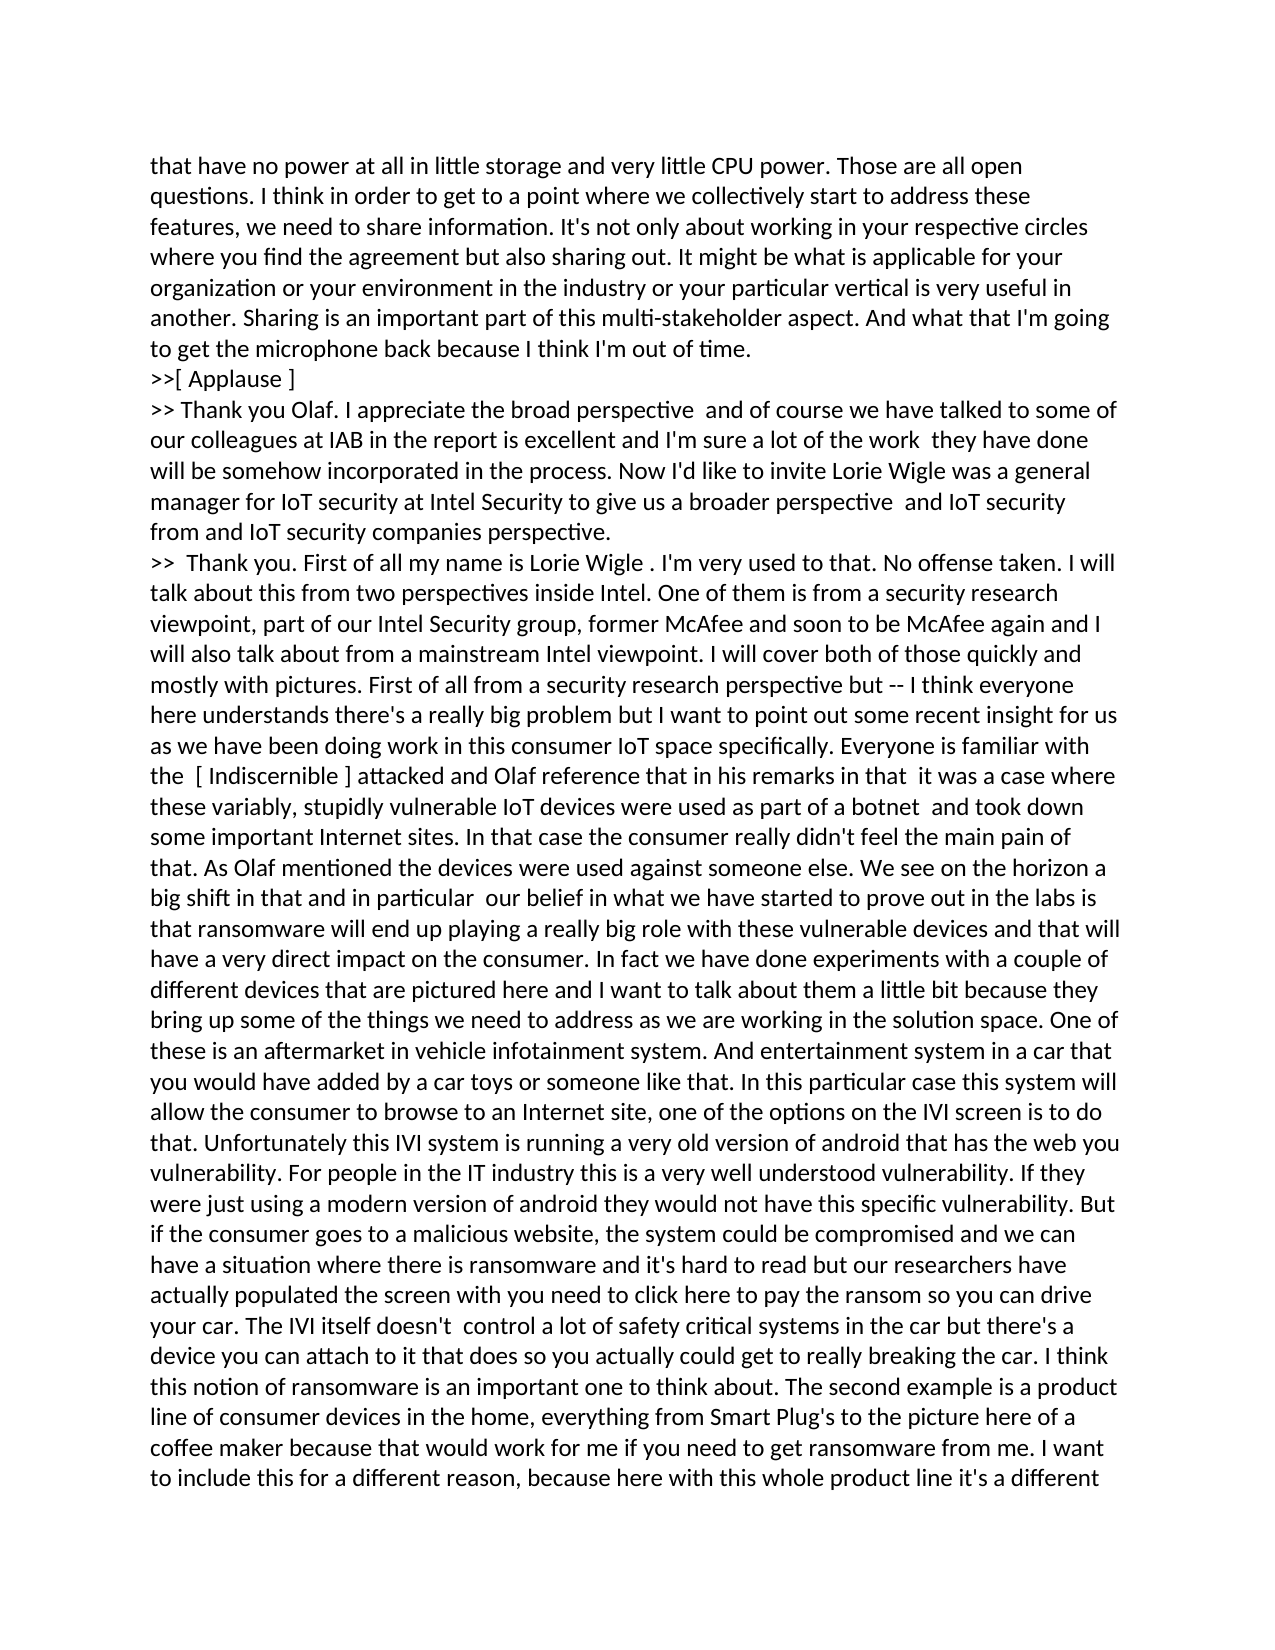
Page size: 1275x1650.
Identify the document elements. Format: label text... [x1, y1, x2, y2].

text >>[ Applause ] [150, 364, 1125, 394]
text >> Thank you Olaf. I appreciate the broad perspective and of course we have talked to some of our colleagues at IAB in the report is excellent and I'm sure a lot of the work they have done will be somehow incorporated in the process. Now I'd like to invite Lorie Wigle was a general manager for IoT security at Intel Security to give us a broader perspective and IoT security from and IoT security companies perspective. [150, 394, 1125, 547]
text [150, 547, 1125, 1493]
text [150, 150, 1125, 364]
